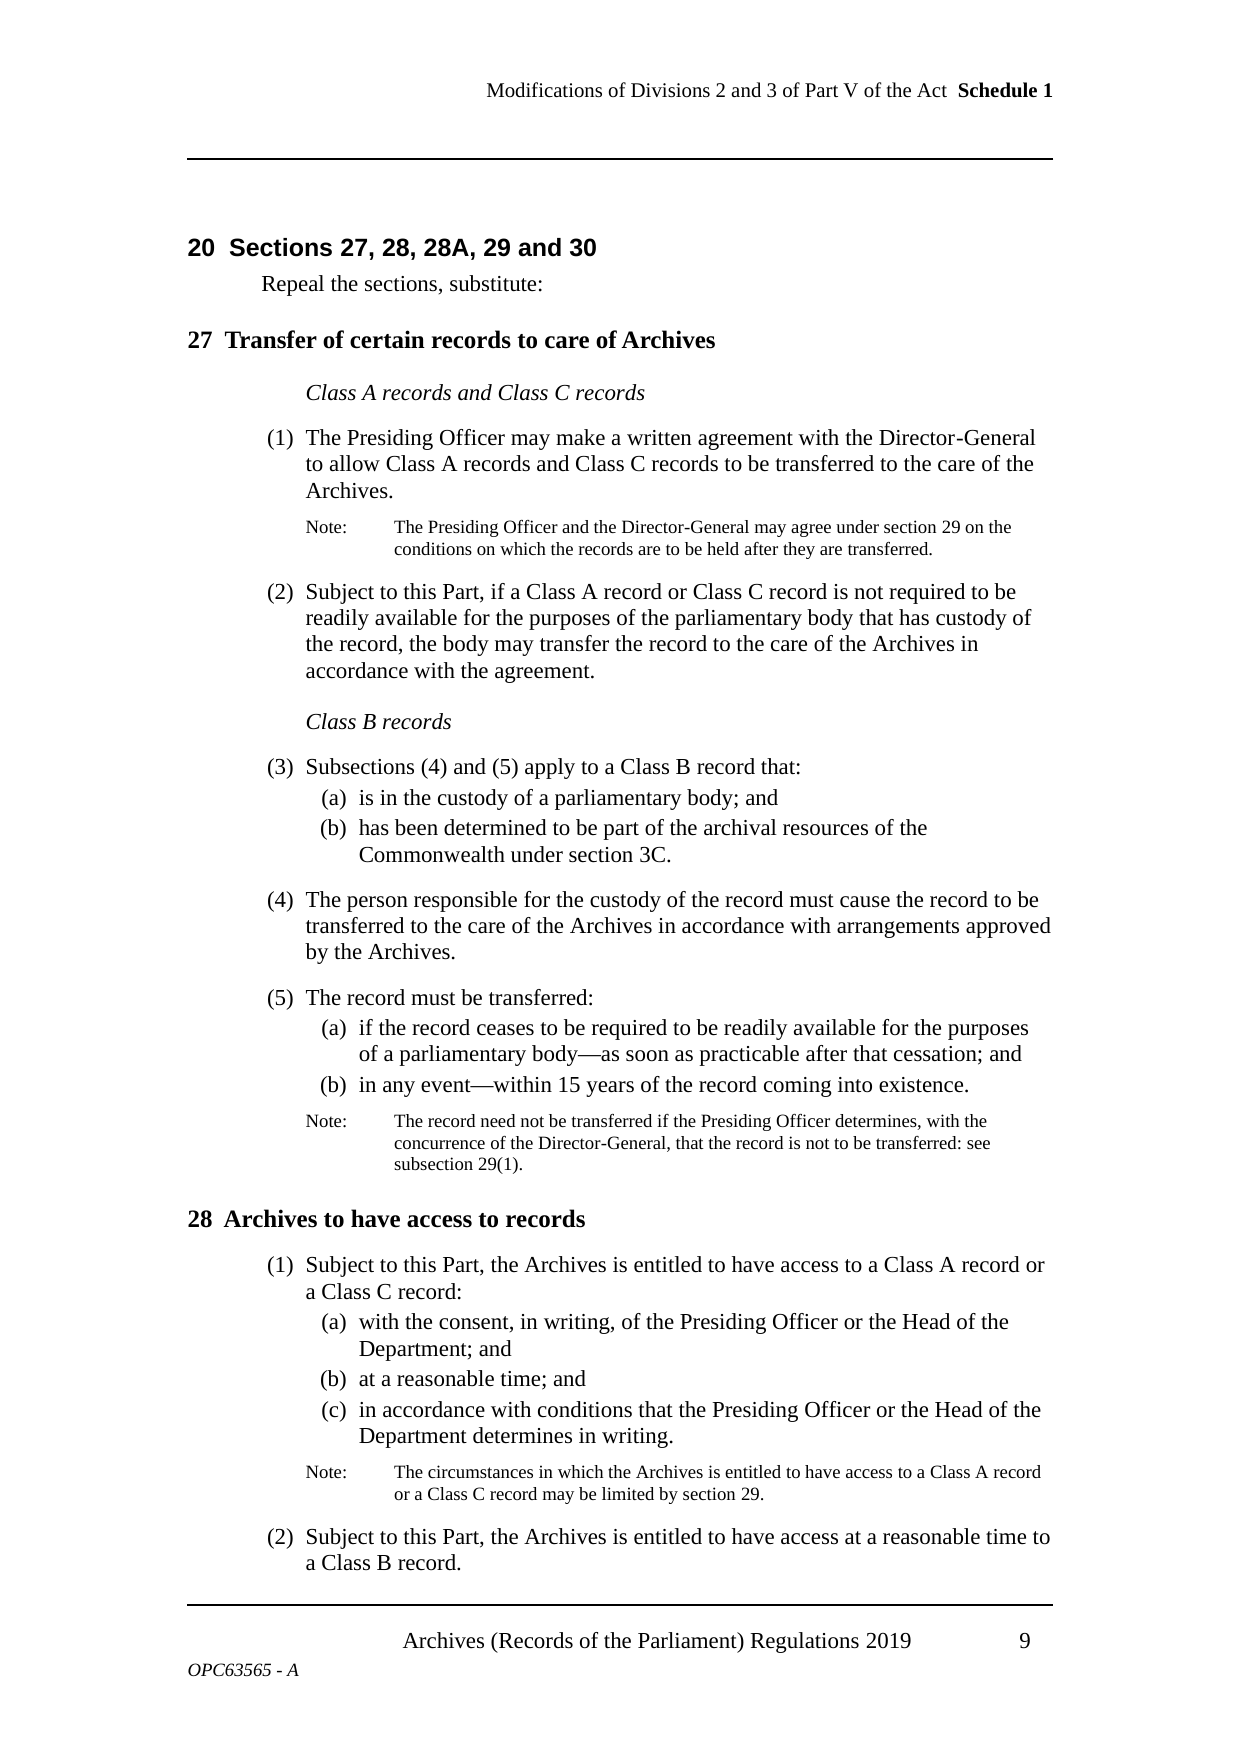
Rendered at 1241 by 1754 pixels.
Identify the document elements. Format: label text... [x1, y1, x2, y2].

text 20 Sections 27, 28, 28A, 29 and 30 [187, 233, 1053, 261]
text (c) in accordance with conditions that the Presiding Officer or the Head of the Department determines in writing. [187, 1396, 1053, 1448]
text (1) The Presiding Officer may make a written agreement with the Director-General to allow Class A records and Class C records to be transferred to the care of the Archives. [187, 424, 1053, 503]
text Repeal the sections, substitute: [261, 270, 1053, 296]
text Note: The Presiding Officer and the Director-General may agree under section 29 on the conditions on which the records are to be held after they are transferred. [305, 516, 1053, 559]
text (2) Subject to this Part, if a Class A record or Class C record is not required to be readily available for the purposes of the parliamentary body that has custody of the record, the body may transfer the record to the care of the Archives in accordance with the agreement. [187, 578, 1053, 683]
text (a) is in the custody of a parliamentary body; and [187, 784, 1053, 810]
text (a) with the consent, in writing, of the Presiding Officer or the Head of the Department; and [187, 1308, 1053, 1361]
text (b) has been determined to be part of the archival resources of the Commonwealth under section 3C. [187, 814, 1053, 867]
text (4) The person responsible for the custody of the record must cause the record to be transferred to the care of the Archives in accordance with arrangements approved by the Archives. [187, 886, 1053, 965]
text 28 Archives to have access to records [187, 1204, 1053, 1233]
text Note: The record need not be transferred if the Presiding Officer determines, with the concurrence of the Director-General, that the record is not to be transferred: see subsection 29(1). [305, 1110, 1053, 1175]
text (1) Subject to this Part, the Archives is entitled to have access to a Class A record or a Class C record: [187, 1251, 1053, 1304]
text (5) The record must be transferred: [187, 983, 1053, 1010]
text (2) Subject to this Part, the Archives is entitled to have access at a reasonable time to a Class B record. [187, 1523, 1053, 1576]
text Note: The circumstances in which the Archives is entitled to have access to a Class A record or a Class C record may be limited by section 29. [305, 1461, 1053, 1504]
text (3) Subsections (4) and (5) apply to a Class B record that: [187, 753, 1053, 779]
text (a) if the record ceases to be required to be readily available for the purposes of a parliamentary body—as soon as practicable after that cessation; and [187, 1014, 1053, 1067]
text (b) in any event—within 15 years of the record coming into existence. [187, 1071, 1053, 1097]
text Class A records and Class C records [305, 379, 1053, 405]
text 27 Transfer of certain records to care of Archives [187, 325, 1053, 354]
text Class B records [305, 708, 1053, 734]
text (b) at a reasonable time; and [187, 1365, 1053, 1391]
